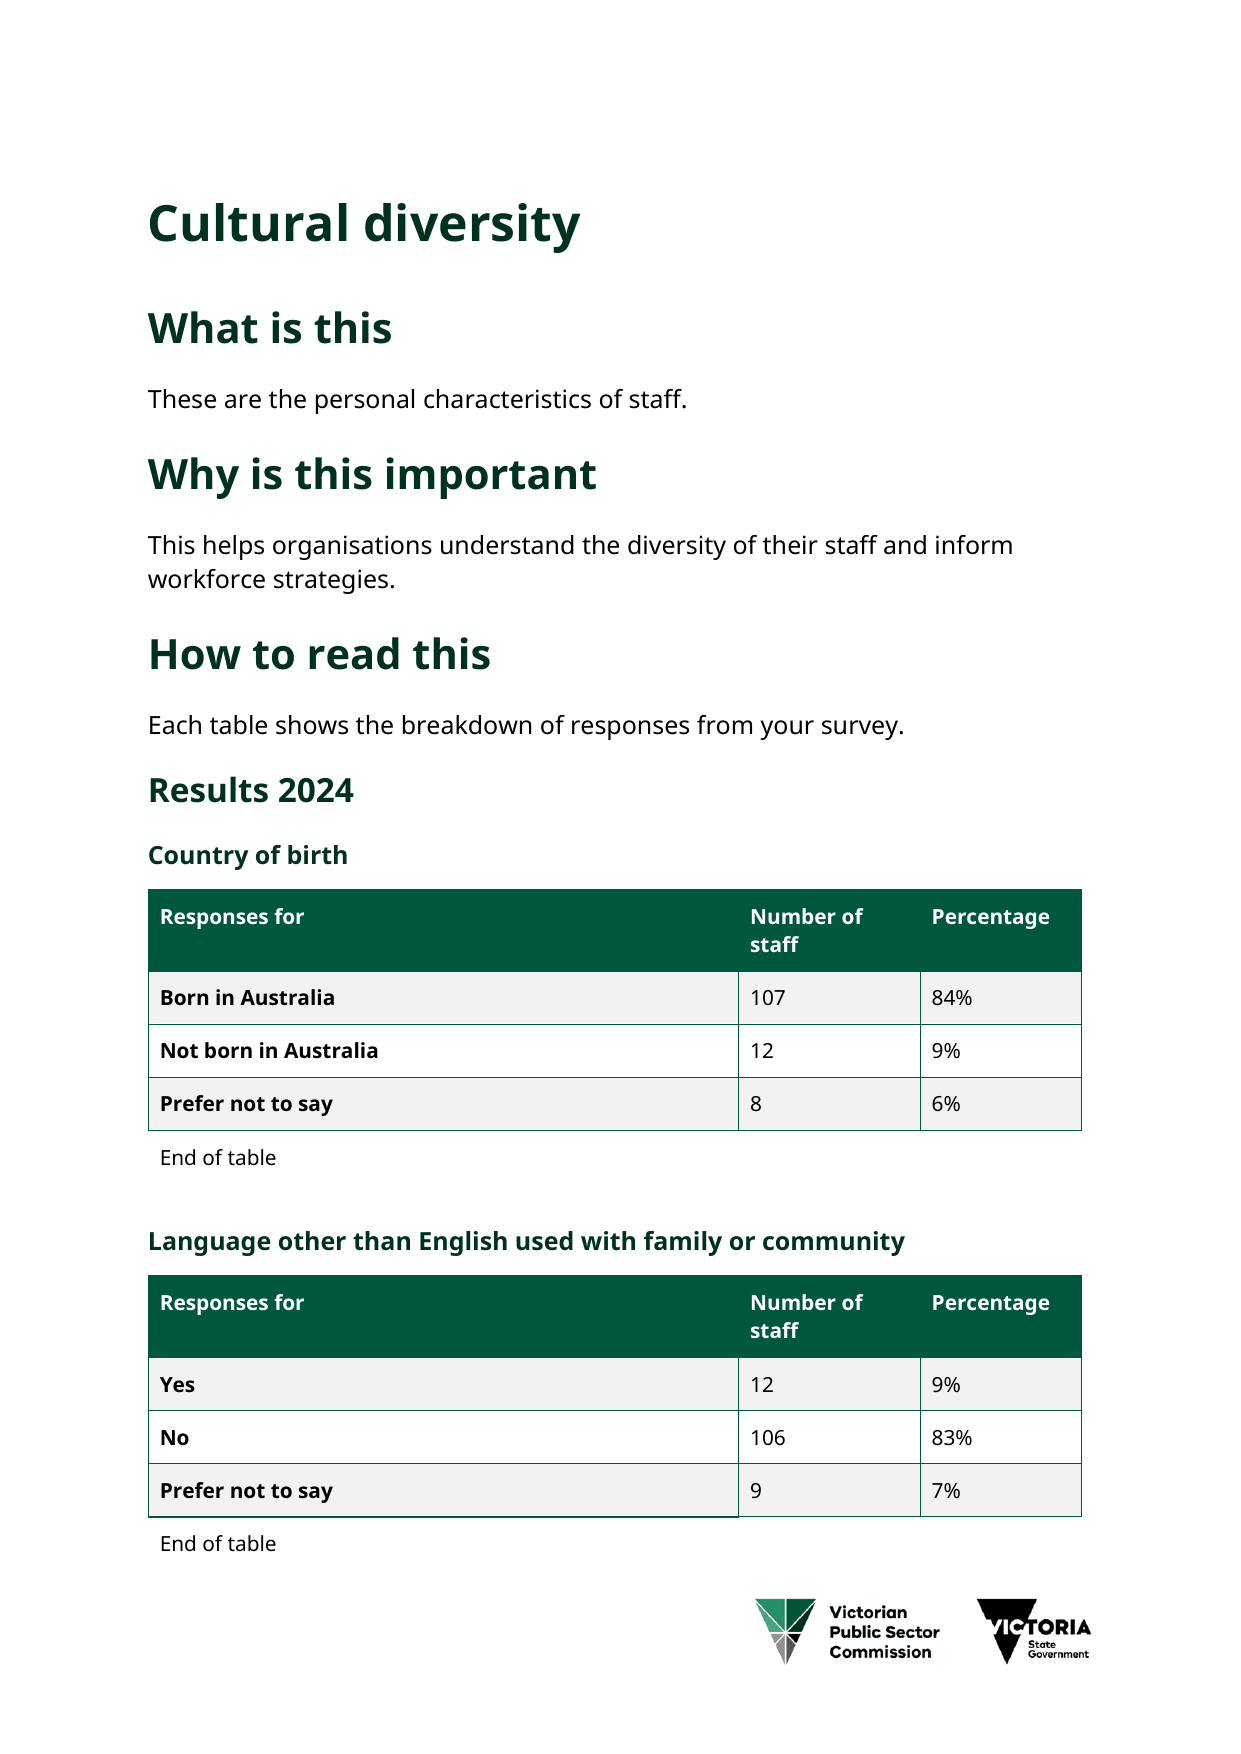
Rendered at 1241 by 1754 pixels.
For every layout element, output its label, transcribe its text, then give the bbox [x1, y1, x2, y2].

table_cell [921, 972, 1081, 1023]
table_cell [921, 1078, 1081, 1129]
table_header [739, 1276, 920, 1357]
text Each table shows the breakdown of responses from your survey. [148, 707, 1092, 741]
subtitle How to read this [148, 624, 1092, 681]
text This helps organisations understand the diversity of their staff and inform workforce strategies. [148, 527, 1092, 595]
subtitle Cultural diversity [148, 188, 1092, 256]
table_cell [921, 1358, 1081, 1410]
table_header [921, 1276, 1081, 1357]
subtitle Country of birth [148, 837, 1092, 872]
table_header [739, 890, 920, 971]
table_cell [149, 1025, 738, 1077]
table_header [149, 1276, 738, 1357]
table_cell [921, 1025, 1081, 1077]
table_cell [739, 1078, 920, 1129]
text These are the personal characteristics of staff. [148, 381, 1092, 415]
subtitle Language other than English used with family or community [148, 1224, 1092, 1258]
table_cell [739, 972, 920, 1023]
picture [754, 1598, 1093, 1666]
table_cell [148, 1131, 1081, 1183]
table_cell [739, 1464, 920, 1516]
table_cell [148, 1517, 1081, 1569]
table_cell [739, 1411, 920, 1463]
subtitle Results 2024 [148, 766, 1092, 812]
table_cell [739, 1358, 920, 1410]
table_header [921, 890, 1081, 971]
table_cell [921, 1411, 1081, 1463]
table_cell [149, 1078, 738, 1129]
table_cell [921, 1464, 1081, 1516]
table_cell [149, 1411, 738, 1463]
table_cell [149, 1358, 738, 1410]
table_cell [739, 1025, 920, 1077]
subtitle What is this [148, 299, 1092, 355]
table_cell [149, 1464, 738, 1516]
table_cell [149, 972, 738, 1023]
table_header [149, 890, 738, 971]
subtitle Why is this important [148, 444, 1092, 501]
